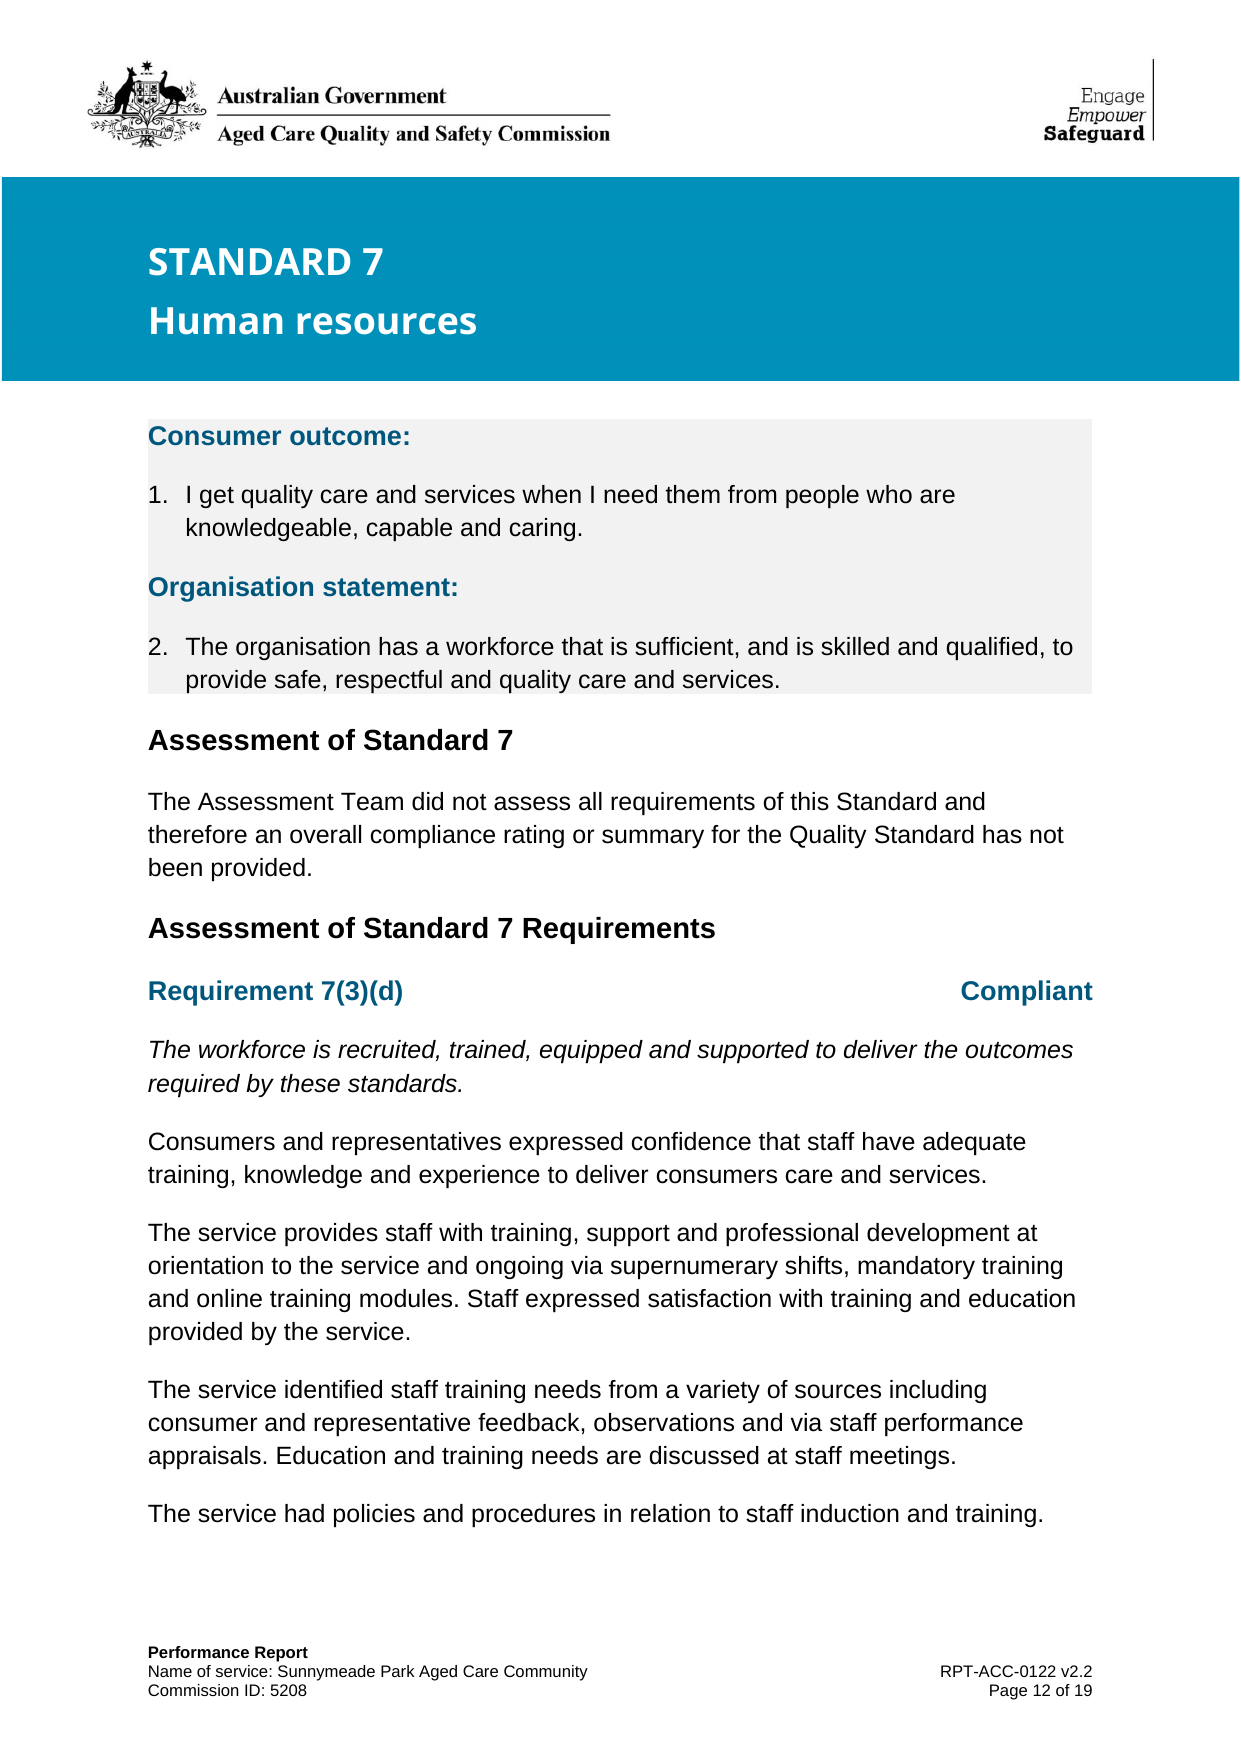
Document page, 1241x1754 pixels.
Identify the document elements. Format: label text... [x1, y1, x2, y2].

subtitle STANDARD 7 Human resources [148, 236, 1092, 345]
subtitle Requirement 7(3)(d) Compliant [148, 974, 1092, 1006]
text The service had policies and procedures in relation to staff induction and training. [148, 1499, 1092, 1527]
text The workforce is recruited, trained, equipped and supported to deliver the outcomes required by these standards. [148, 1036, 1092, 1097]
subtitle Assessment of Standard 7 [148, 723, 1092, 757]
subtitle Consumer outcome: [148, 419, 1092, 451]
picture [1, 0, 1241, 169]
text The service provides staff with training, support and professional development at orientation to the service and ongoing via supernumerary shifts, mandatory training and online training modules. Staff expressed satisfaction with training and education provided by the service. [148, 1218, 1092, 1345]
subtitle Organisation statement: [148, 571, 1092, 603]
text Consumers and representatives expressed confidence that staff have adequate training, knowledge and experience to deliver consumers care and services. [148, 1127, 1092, 1188]
list I get quality care and services when I need them from people who are knowledgeable, capable and caring. [148, 480, 1092, 542]
text The service identified staff training needs from a variety of sources including consumer and representative feedback, observations and via staff performance appraisals. Education and training needs are discussed at staff meetings. [148, 1375, 1092, 1469]
text The Assessment Team did not assess all requirements of this Standard and therefore an overall compliance rating or summary for the Quality Standard has not been provided. [148, 787, 1092, 882]
subtitle Assessment of Standard 7 Requirements [148, 911, 1092, 944]
list The organisation has a workforce that is sufficient, and is skilled and qualified, to provide safe, respectful and quality care and services. [148, 632, 1092, 694]
